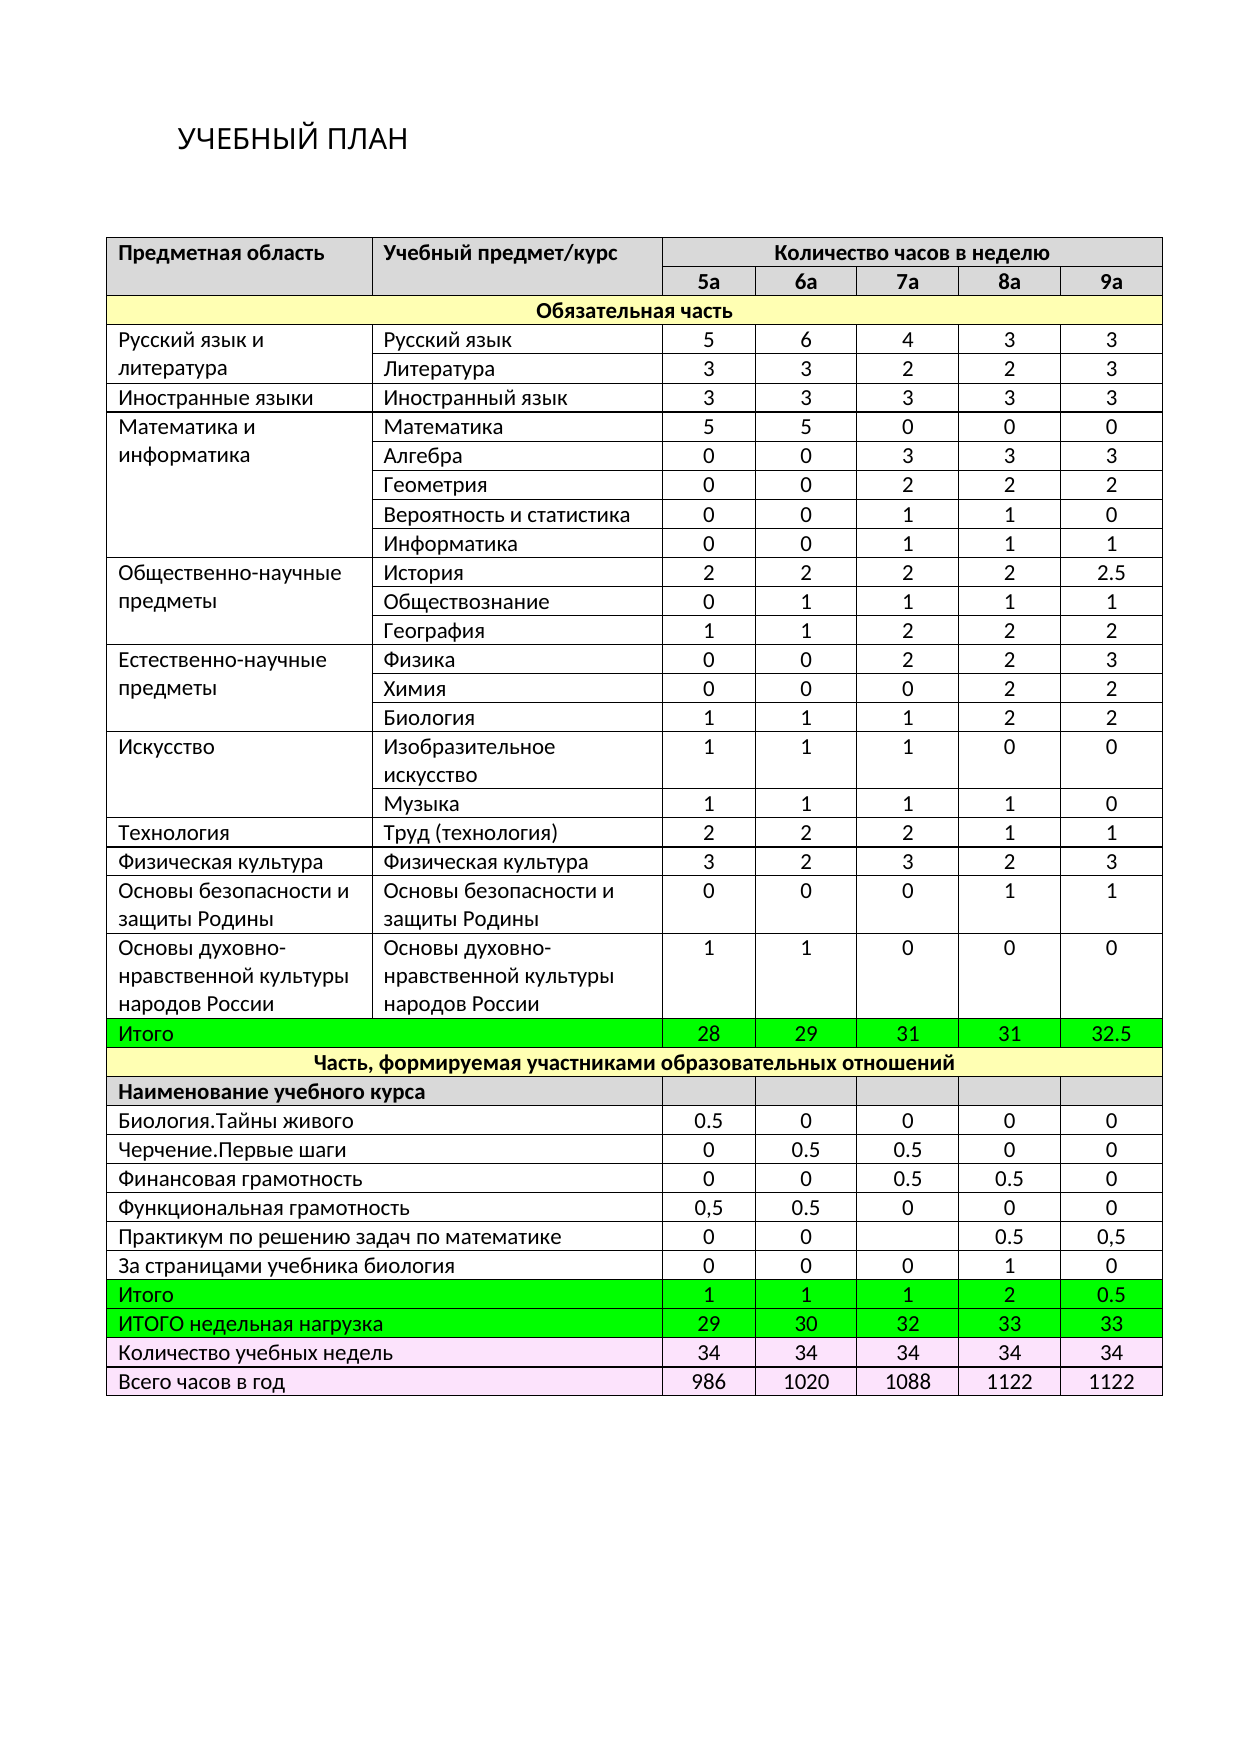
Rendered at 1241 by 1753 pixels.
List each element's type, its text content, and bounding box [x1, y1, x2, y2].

table_cell Математика [373, 413, 662, 441]
table_cell 34 [756, 1338, 856, 1366]
table_cell [663, 1077, 755, 1105]
table_cell 0 [857, 1193, 958, 1221]
table_cell 29 [756, 1019, 856, 1047]
table_cell Труд (технология) [373, 818, 662, 846]
table_cell 1 [756, 587, 856, 615]
table_cell 0 [663, 442, 755, 469]
table_cell 1 [959, 1251, 1060, 1279]
table_cell 0 [663, 471, 755, 499]
table_cell Финансовая грамотность [107, 1164, 662, 1192]
table_cell Всего часов в год [107, 1368, 662, 1395]
table_cell 1 [857, 529, 958, 557]
table_cell 0 [857, 413, 958, 441]
table_cell 0 [857, 876, 958, 932]
table_cell Алгебра [373, 442, 662, 469]
table_cell Функциональная грамотность [107, 1193, 662, 1221]
table_cell 0 [663, 529, 755, 557]
table_cell [857, 1077, 958, 1105]
table_cell 3 [1061, 848, 1162, 875]
table_cell 3 [1061, 354, 1162, 382]
table_cell 1 [1061, 529, 1162, 557]
table_cell 0 [756, 1106, 856, 1134]
table_cell 0 [663, 1222, 755, 1250]
table_cell 0.5 [959, 1222, 1060, 1250]
table_cell 1 [756, 732, 856, 788]
table_cell 1122 [959, 1368, 1060, 1395]
table_cell Наименование учебного курса [107, 1077, 662, 1105]
table_cell Музыка [373, 789, 662, 817]
table_cell 5 [663, 413, 755, 441]
table_cell 0 [756, 674, 856, 702]
table_cell Изобразительное искусство [373, 732, 662, 788]
table_cell Обязательная часть [107, 296, 1162, 324]
table_cell 2 [857, 354, 958, 382]
table_cell Основы безопасности и защиты Родины [107, 876, 372, 932]
table_cell 5а [663, 267, 755, 295]
table_cell 0 [663, 876, 755, 932]
table_header Учебный предмет/курс [373, 238, 662, 295]
table_cell 0,5 [1061, 1222, 1162, 1250]
table_cell 3 [959, 442, 1060, 469]
table_cell 0 [857, 1251, 958, 1279]
table_cell 2 [857, 645, 958, 673]
table_cell Основы безопасности и защиты Родины [373, 876, 662, 932]
table_cell 2 [959, 1280, 1060, 1308]
table_cell Геометрия [373, 471, 662, 499]
table_cell 2 [857, 471, 958, 499]
table_cell 3 [857, 848, 958, 875]
table_cell 2 [959, 471, 1060, 499]
table_cell 2 [1061, 703, 1162, 731]
table_cell 1 [1061, 876, 1162, 932]
table_cell Биология.Тайны живого [107, 1106, 662, 1134]
table_cell Информатика [373, 529, 662, 557]
table_cell 3 [857, 442, 958, 469]
table_cell 1 [756, 703, 856, 731]
table_cell 3 [1061, 384, 1162, 411]
table_cell 34 [959, 1338, 1060, 1366]
table_cell 0 [959, 413, 1060, 441]
table_cell Искусство [107, 732, 372, 817]
table_cell 0 [756, 442, 856, 469]
table_cell 8а [959, 267, 1060, 295]
table_cell 0 [756, 500, 856, 528]
table_cell 1 [756, 934, 856, 1018]
table_cell 986 [663, 1368, 755, 1395]
table_cell 2 [663, 818, 755, 846]
table_cell 2 [857, 558, 958, 586]
table_cell 0 [857, 674, 958, 702]
table_cell 3 [756, 384, 856, 411]
table_cell 2 [756, 848, 856, 875]
table_cell 3 [1061, 645, 1162, 673]
table_cell 2 [959, 674, 1060, 702]
table_cell 5 [756, 413, 856, 441]
table_cell 0 [1061, 1193, 1162, 1221]
table_cell Вероятность и статистика [373, 500, 662, 528]
table_cell 2 [756, 818, 856, 846]
table_cell 1 [756, 789, 856, 817]
table_cell 33 [1061, 1309, 1162, 1337]
table_cell 0.5 [857, 1164, 958, 1192]
table_cell 1 [959, 818, 1060, 846]
table_cell 0 [1061, 500, 1162, 528]
table_cell 2 [959, 703, 1060, 731]
table_cell 1 [1061, 818, 1162, 846]
table_cell 1 [959, 789, 1060, 817]
table_cell 5 [663, 325, 755, 353]
table_cell 32.5 [1061, 1019, 1162, 1047]
table_cell Черчение.Первые шаги [107, 1135, 662, 1163]
table_cell 32 [857, 1309, 958, 1337]
table_cell 1 [857, 703, 958, 731]
table_cell Литература [373, 354, 662, 382]
table_cell 34 [1061, 1338, 1162, 1366]
table_cell Русский язык и литература [107, 325, 372, 382]
table_cell 0 [756, 529, 856, 557]
table_cell 0.5 [857, 1135, 958, 1163]
table_cell 28 [663, 1019, 755, 1047]
table_cell 30 [756, 1309, 856, 1337]
table_cell За страницами учебника биология [107, 1251, 662, 1279]
table_cell 0.5 [756, 1193, 856, 1221]
table_cell 33 [959, 1309, 1060, 1337]
table_cell [1061, 1077, 1162, 1105]
table_cell 29 [663, 1309, 755, 1337]
table_cell 1 [857, 789, 958, 817]
table_cell 4 [857, 325, 958, 353]
table_cell 34 [663, 1338, 755, 1366]
table_cell 6а [756, 267, 856, 295]
table_cell Математика и информатика [107, 413, 372, 557]
table_cell 0,5 [663, 1193, 755, 1221]
table_cell География [373, 616, 662, 644]
table_cell 34 [857, 1338, 958, 1366]
table_cell 0 [959, 1106, 1060, 1134]
table_cell 2 [663, 558, 755, 586]
table_cell 3 [857, 384, 958, 411]
table_cell Итого [107, 1019, 662, 1047]
table_cell 1 [663, 703, 755, 731]
table_cell 2 [857, 616, 958, 644]
table_cell 2 [959, 558, 1060, 586]
table_cell 0.5 [756, 1135, 856, 1163]
table_cell Физика [373, 645, 662, 673]
table_cell Технология [107, 818, 372, 846]
table_cell 3 [1061, 325, 1162, 353]
table_cell 1 [663, 934, 755, 1018]
table_cell 0 [959, 732, 1060, 788]
table_cell 2.5 [1061, 558, 1162, 586]
table_cell 0 [857, 1106, 958, 1134]
table_cell Биология [373, 703, 662, 731]
table_cell 1 [857, 732, 958, 788]
table_cell Практикум по решению задач по математике [107, 1222, 662, 1250]
table_cell 1 [959, 587, 1060, 615]
table_cell 2 [959, 616, 1060, 644]
table_cell 0.5 [1061, 1280, 1162, 1308]
table_cell 1 [857, 500, 958, 528]
table_cell 0 [756, 876, 856, 932]
table_cell 3 [1061, 442, 1162, 469]
table_cell 0 [1061, 1106, 1162, 1134]
table_header Предметная область [107, 238, 372, 295]
table_cell 6 [756, 325, 856, 353]
table_cell 1122 [1061, 1368, 1162, 1395]
table_cell 31 [959, 1019, 1060, 1047]
table_cell Итого [107, 1280, 662, 1308]
table_cell Иностранные языки [107, 384, 372, 411]
table_cell Обществознание [373, 587, 662, 615]
table_cell 0 [1061, 413, 1162, 441]
table_cell 1 [663, 1280, 755, 1308]
table_cell 1020 [756, 1368, 856, 1395]
table_cell Основы духовно-нравственной культуры народов России [107, 934, 372, 1018]
table_cell Физическая культура [107, 848, 372, 875]
table_cell 2 [959, 645, 1060, 673]
table_cell 2 [1061, 616, 1162, 644]
table_cell Иностранный язык [373, 384, 662, 411]
table_cell 0 [663, 674, 755, 702]
table_cell Естественно-научные предметы [107, 645, 372, 731]
table_cell 3 [959, 325, 1060, 353]
table_cell 0 [1061, 1135, 1162, 1163]
table_cell ИТОГО недельная нагрузка [107, 1309, 662, 1337]
table_cell 3 [663, 354, 755, 382]
table_cell 1 [756, 1280, 856, 1308]
table_cell 0 [959, 1135, 1060, 1163]
table_cell Количество учебных недель [107, 1338, 662, 1366]
table_cell 2 [756, 558, 856, 586]
table_cell 0 [959, 934, 1060, 1018]
table_header Количество часов в неделю [663, 238, 1162, 266]
table_cell 3 [663, 848, 755, 875]
table_cell 0 [756, 1222, 856, 1250]
table_cell 7а [857, 267, 958, 295]
table_cell 0 [663, 1135, 755, 1163]
table_cell 0 [756, 1164, 856, 1192]
table_cell 1 [663, 616, 755, 644]
table_cell 0 [663, 1164, 755, 1192]
table_cell 9а [1061, 267, 1162, 295]
table_cell 3 [756, 354, 856, 382]
table_cell 0.5 [663, 1106, 755, 1134]
table_cell 31 [857, 1019, 958, 1047]
table_cell 0 [663, 587, 755, 615]
table_cell [857, 1222, 958, 1250]
table_cell 0.5 [959, 1164, 1060, 1192]
table_cell 0 [1061, 789, 1162, 817]
table_cell 0 [663, 1251, 755, 1279]
table_cell 2 [959, 848, 1060, 875]
table_cell 1 [959, 876, 1060, 932]
table_cell Физическая культура [373, 848, 662, 875]
table_cell 0 [857, 934, 958, 1018]
table_cell 0 [1061, 934, 1162, 1018]
table_cell 0 [1061, 1164, 1162, 1192]
table_cell Общественно-научные предметы [107, 558, 372, 644]
table_cell 1 [663, 789, 755, 817]
table_cell 0 [663, 500, 755, 528]
table_cell 2 [1061, 471, 1162, 499]
table_cell 1 [959, 529, 1060, 557]
table_cell 0 [1061, 732, 1162, 788]
table_cell 0 [756, 471, 856, 499]
table_cell 2 [1061, 674, 1162, 702]
table_cell 1 [857, 587, 958, 615]
table_cell 1 [756, 616, 856, 644]
table_cell 0 [1061, 1251, 1162, 1279]
table_cell 1 [663, 732, 755, 788]
table_cell 1088 [857, 1368, 958, 1395]
table_cell 0 [756, 645, 856, 673]
table_cell [959, 1077, 1060, 1105]
table_cell 2 [857, 818, 958, 846]
table_cell 0 [663, 645, 755, 673]
table_cell 0 [959, 1193, 1060, 1221]
table_cell 1 [1061, 587, 1162, 615]
table_cell 1 [857, 1280, 958, 1308]
table_cell 1 [959, 500, 1060, 528]
table_cell 3 [663, 384, 755, 411]
table_cell 2 [959, 354, 1060, 382]
table_cell История [373, 558, 662, 586]
table_cell 0 [756, 1251, 856, 1279]
text УЧЕБНЫЙ ПЛАН [118, 118, 1152, 158]
table_cell Химия [373, 674, 662, 702]
table_cell 3 [959, 384, 1060, 411]
table_cell Основы духовно-нравственной культуры народов России [373, 934, 662, 1018]
table_cell [756, 1077, 856, 1105]
table_cell Часть, формируемая участниками образовательных отношений [107, 1048, 1162, 1076]
table_cell Русский язык [373, 325, 662, 353]
